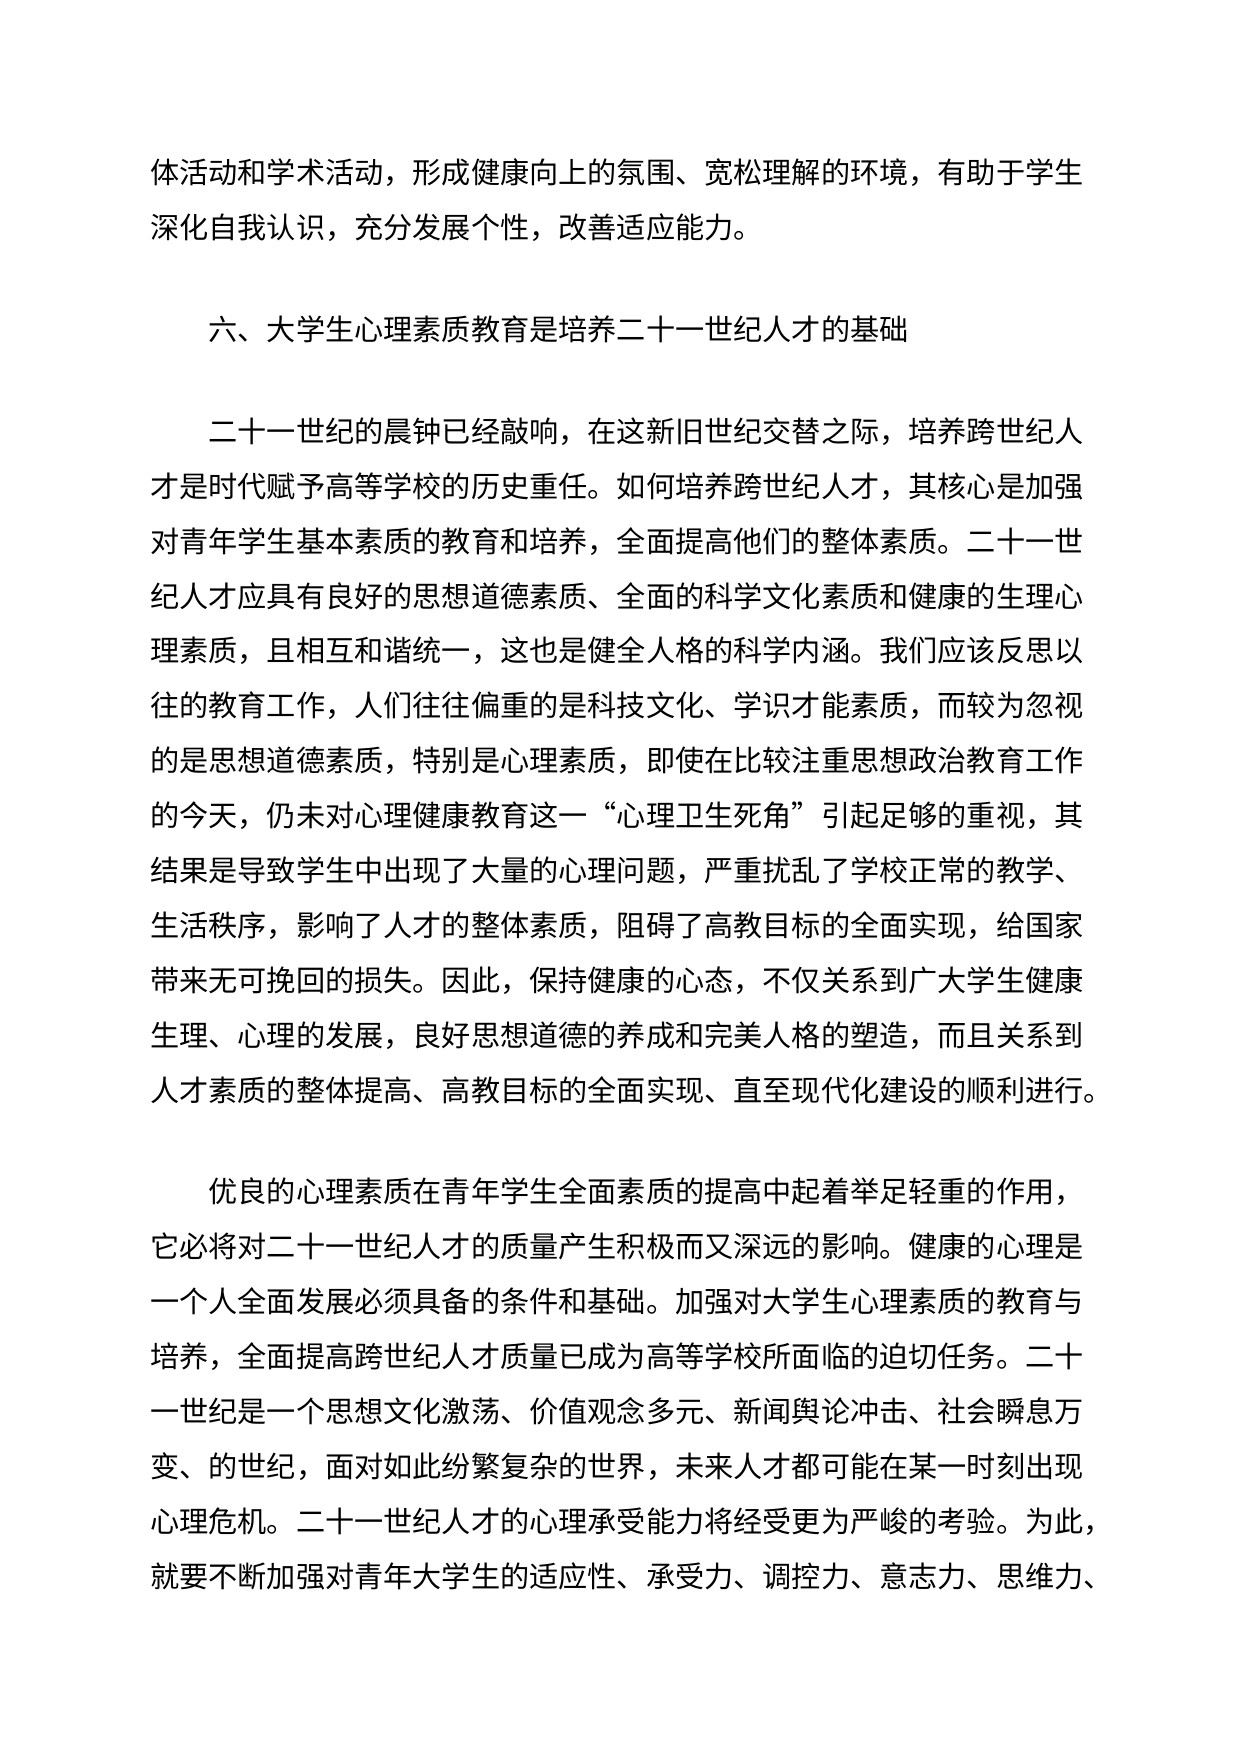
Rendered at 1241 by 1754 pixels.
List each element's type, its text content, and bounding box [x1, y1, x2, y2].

text 二十一世纪的晨钟已经敲响，在这新旧世纪交替之际，培养跨世纪人才是时代赋予高等学校的历史重任。如何培养跨世纪人才，其核心是加强对青年学生基本素质的教育和培养，全面提高他们的整体素质。二十一世纪人才应具有良好的思想道德素质、全面的科学文化素质和健康的生理心理素质，且相互和谐统一，这也是健全人格的科学内涵。我们应该反思以往的教育工作，人们往往偏重的是科技文化、学识才能素质，而较为忽视的是思想道德素质，特别是心理素质，即使在比较注重思想政治教育工作的今天，仍未对心理健康教育这一“心理卫生死角”引起足够的重视，其结果是导致学生中出现了大量的心理问题，严重扰乱了学校正常的教学、生活秩序，影响了人才的整体素质，阻碍了高教目标的全面实现，给国家带来无可挽回的损失。因此，保持健康的心态，不仅关系到广大学生健康生理、心理的发展，良好思想道德的养成和完美人格的塑造，而且关系到人才素质的整体提高、高教目标的全面实现、直至现代化建设的顺利进行。 [150, 408, 1090, 1109]
text 六、大学生心理素质教育是培养二十一世纪人才的基础 [150, 307, 1090, 349]
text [150, 1169, 1090, 1596]
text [150, 150, 1090, 247]
